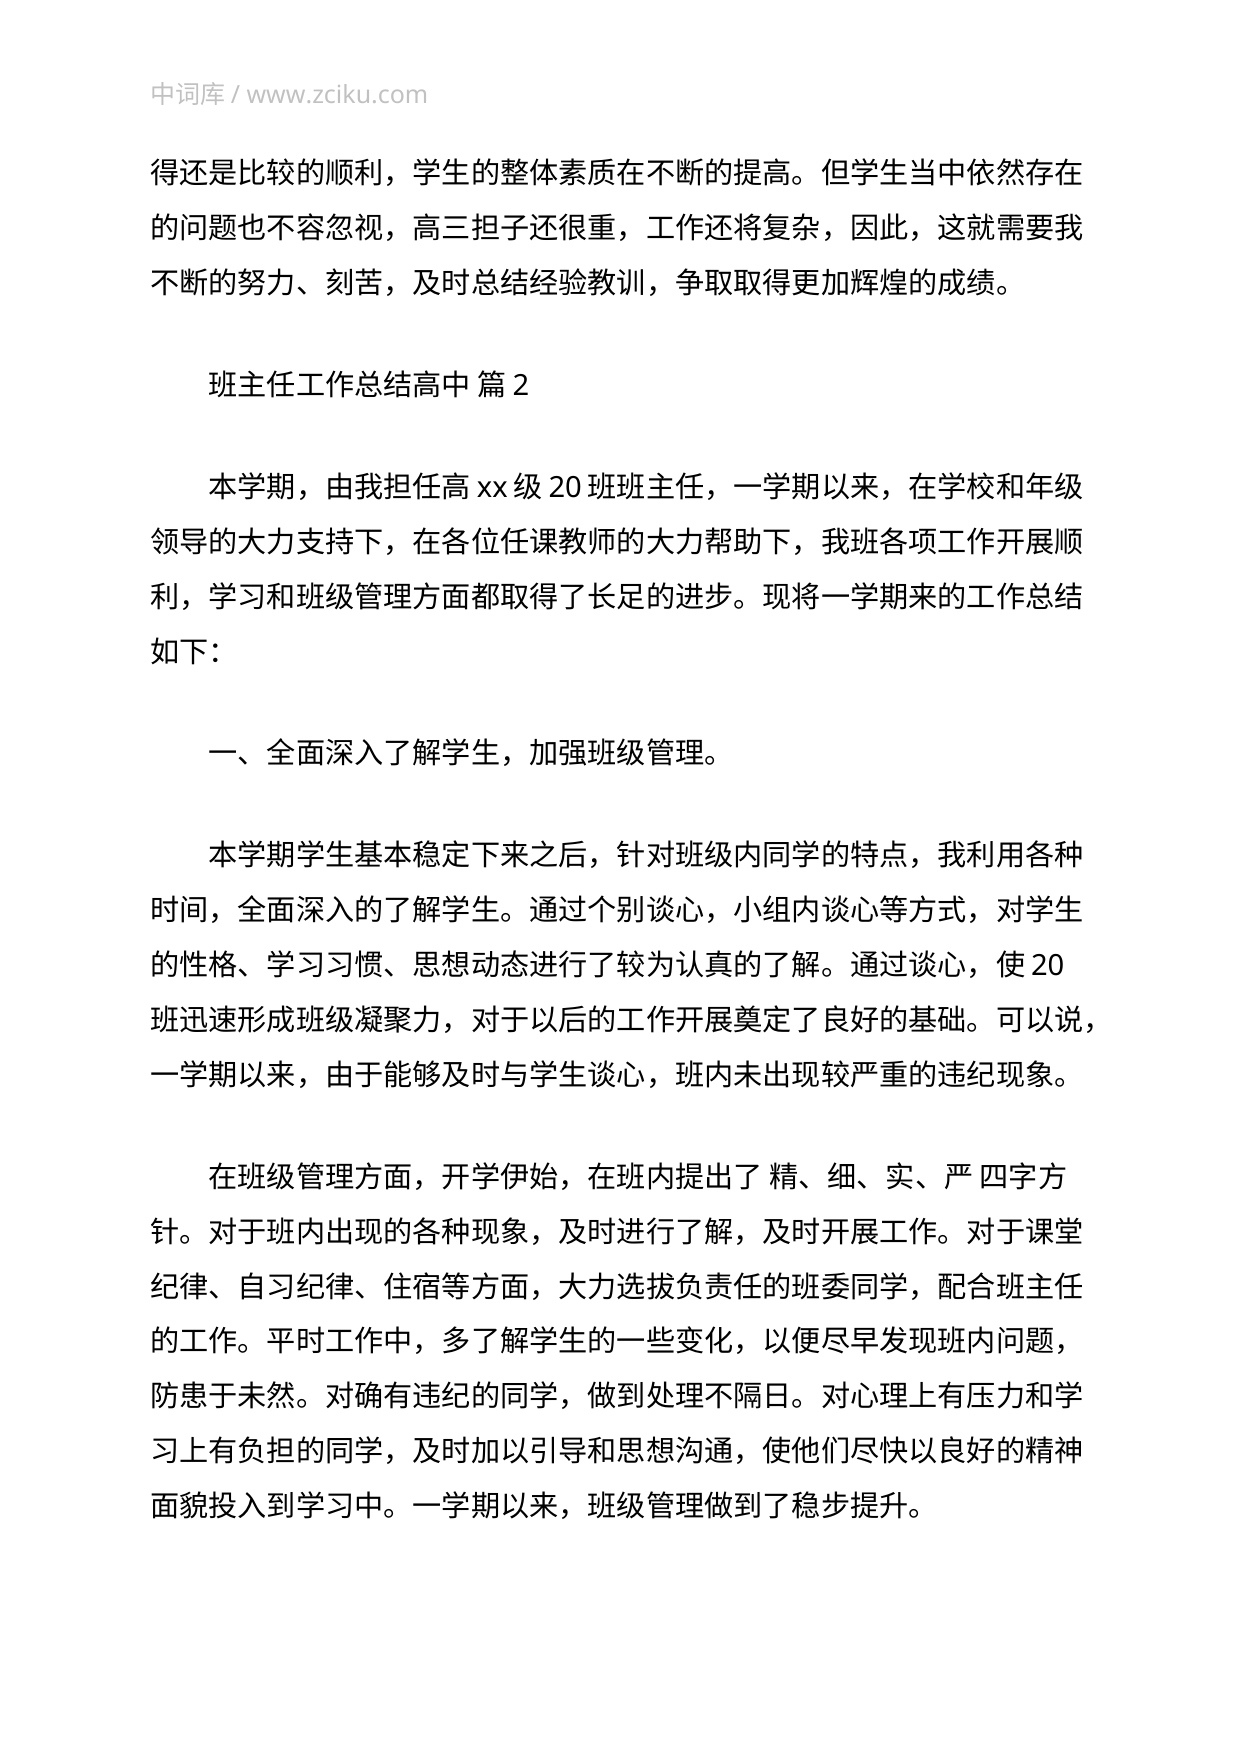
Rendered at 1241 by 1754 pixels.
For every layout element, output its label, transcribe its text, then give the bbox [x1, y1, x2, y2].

text 一、全面深入了解学生，加强班级管理。 [150, 730, 1090, 772]
text 本学期，由我担任高xx级20班班主任，一学期以来，在学校和年级领导的大力支持下，在各位任课教师的大力帮助下，我班各项工作开展顺利，学习和班级管理方面都取得了长足的进步。现将一学期来的工作总结如下： [150, 463, 1090, 671]
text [150, 150, 1090, 302]
text 在班级管理方面，开学伊始，在班内提出了 精、细、实、严 四字方针。对于班内出现的各种现象，及时进行了解，及时开展工作。对于课堂纪律、自习纪律、住宿等方面，大力选拔负责任的班委同学，配合班主任的工作。平时工作中，多了解学生的一些变化，以便尽早发现班内问题，防患于未然。对确有违纪的同学，做到处理不隔日。对心理上有压力和学习上有负担的同学，及时加以引导和思想沟通，使他们尽快以良好的精神面貌投入到学习中。一学期以来，班级管理做到了稳步提升。 [150, 1153, 1090, 1525]
text 本学期学生基本稳定下来之后，针对班级内同学的特点，我利用各种时间，全面深入的了解学生。通过个别谈心，小组内谈心等方式，对学生的性格、学习习惯、思想动态进行了较为认真的了解。通过谈心，使20班迅速形成班级凝聚力，对于以后的工作开展奠定了良好的基础。可以说，一学期以来，由于能够及时与学生谈心，班内未出现较严重的违纪现象。 [150, 832, 1090, 1094]
text 班主任工作总结高中 篇2 [150, 362, 1090, 404]
